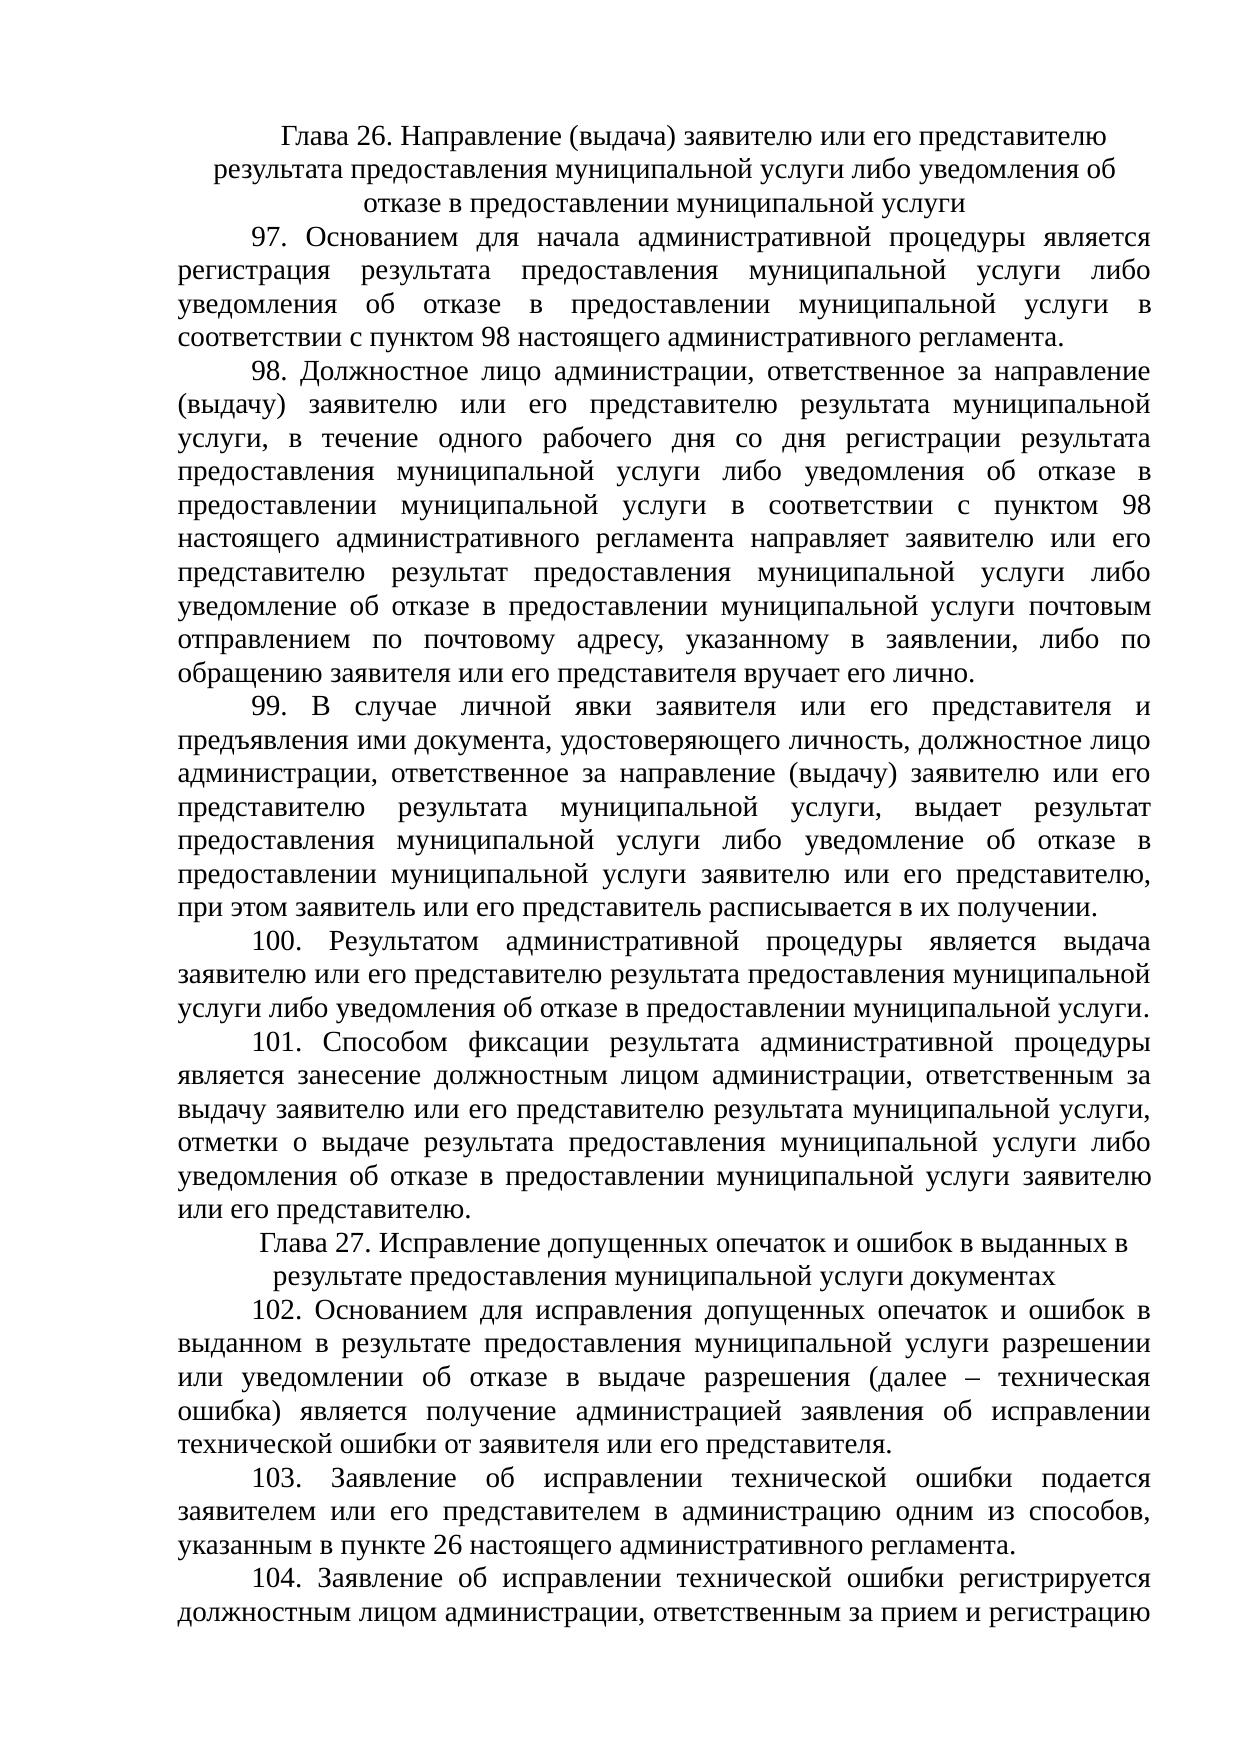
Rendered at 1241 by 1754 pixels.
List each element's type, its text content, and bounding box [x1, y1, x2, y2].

text 98. Должностное лицо администрации, ответственное за направление (выдачу) заявителю или его представителю результата муниципальной услуги, в течение одного рабочего дня со дня регистрации результата предоставления муниципальной услуги либо уведомления об отказе в предоставлении муниципальной услуги в соответствии с пунктом 98 настоящего административного регламента направляет заявителю или его представителю результат предоставления муниципальной услуги либо уведомление об отказе в предоставлении муниципальной услуги почтовым отправлением по почтовому адресу, указанному в заявлении, либо по обращению заявителя или его представителя вручает его лично. [177, 353, 1152, 688]
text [177, 1560, 1152, 1627]
text 102. Основанием для исправления допущенных опечаток и ошибок в выданном в результате предоставления муниципальной услуги разрешении или уведомлении об отказе в выдаче разрешения (далее – техническая ошибка) является получение администрацией заявления об исправлении технической ошибки от заявителя или его представителя. [177, 1292, 1152, 1460]
text 97. Основанием для начала административной процедуры является регистрация результата предоставления муниципальной услуги либо уведомления об отказе в предоставлении муниципальной услуги в соответствии с пунктом 98 настоящего административного регламента. [177, 219, 1152, 353]
text 100. Результатом административной процедуры является выдача заявителю или его представителю результата предоставления муниципальной услуги либо уведомления об отказе в предоставлении муниципальной услуги. [177, 923, 1152, 1024]
text 99. В случае личной явки заявителя или его представителя и предъявления ими документа, удостоверяющего личность, должностное лицо администрации, ответственное за направление (выдачу) заявителю или его представителю результата муниципальной услуги, выдает результат предоставления муниципальной услуги либо уведомление об отказе в предоставлении муниципальной услуги заявителю или его представителю, при этом заявитель или его представитель расписывается в их получении. [177, 688, 1152, 923]
text 103. Заявление об исправлении технической ошибки подается заявителем или его представителем в администрацию одним из способов, указанным в пункте 26 настоящего административного регламента. [177, 1460, 1152, 1560]
text Глава 27. Исправление допущенных опечаток и ошибок в выданных в результате предоставления муниципальной услуги документах [177, 1225, 1152, 1292]
text 101. Способом фиксации результата административной процедуры является занесение должностным лицом администрации, ответственным за выдачу заявителю или его представителю результата муниципальной услуги, отметки о выдаче результата предоставления муниципальной услуги либо уведомления об отказе в предоставлении муниципальной услуги заявителю или его представителю. [177, 1024, 1152, 1225]
text Глава 26. Направление (выдача) заявителю или его представителю результата предоставления муниципальной услуги либо уведомления об отказе в предоставлении муниципальной услуги [177, 118, 1152, 219]
